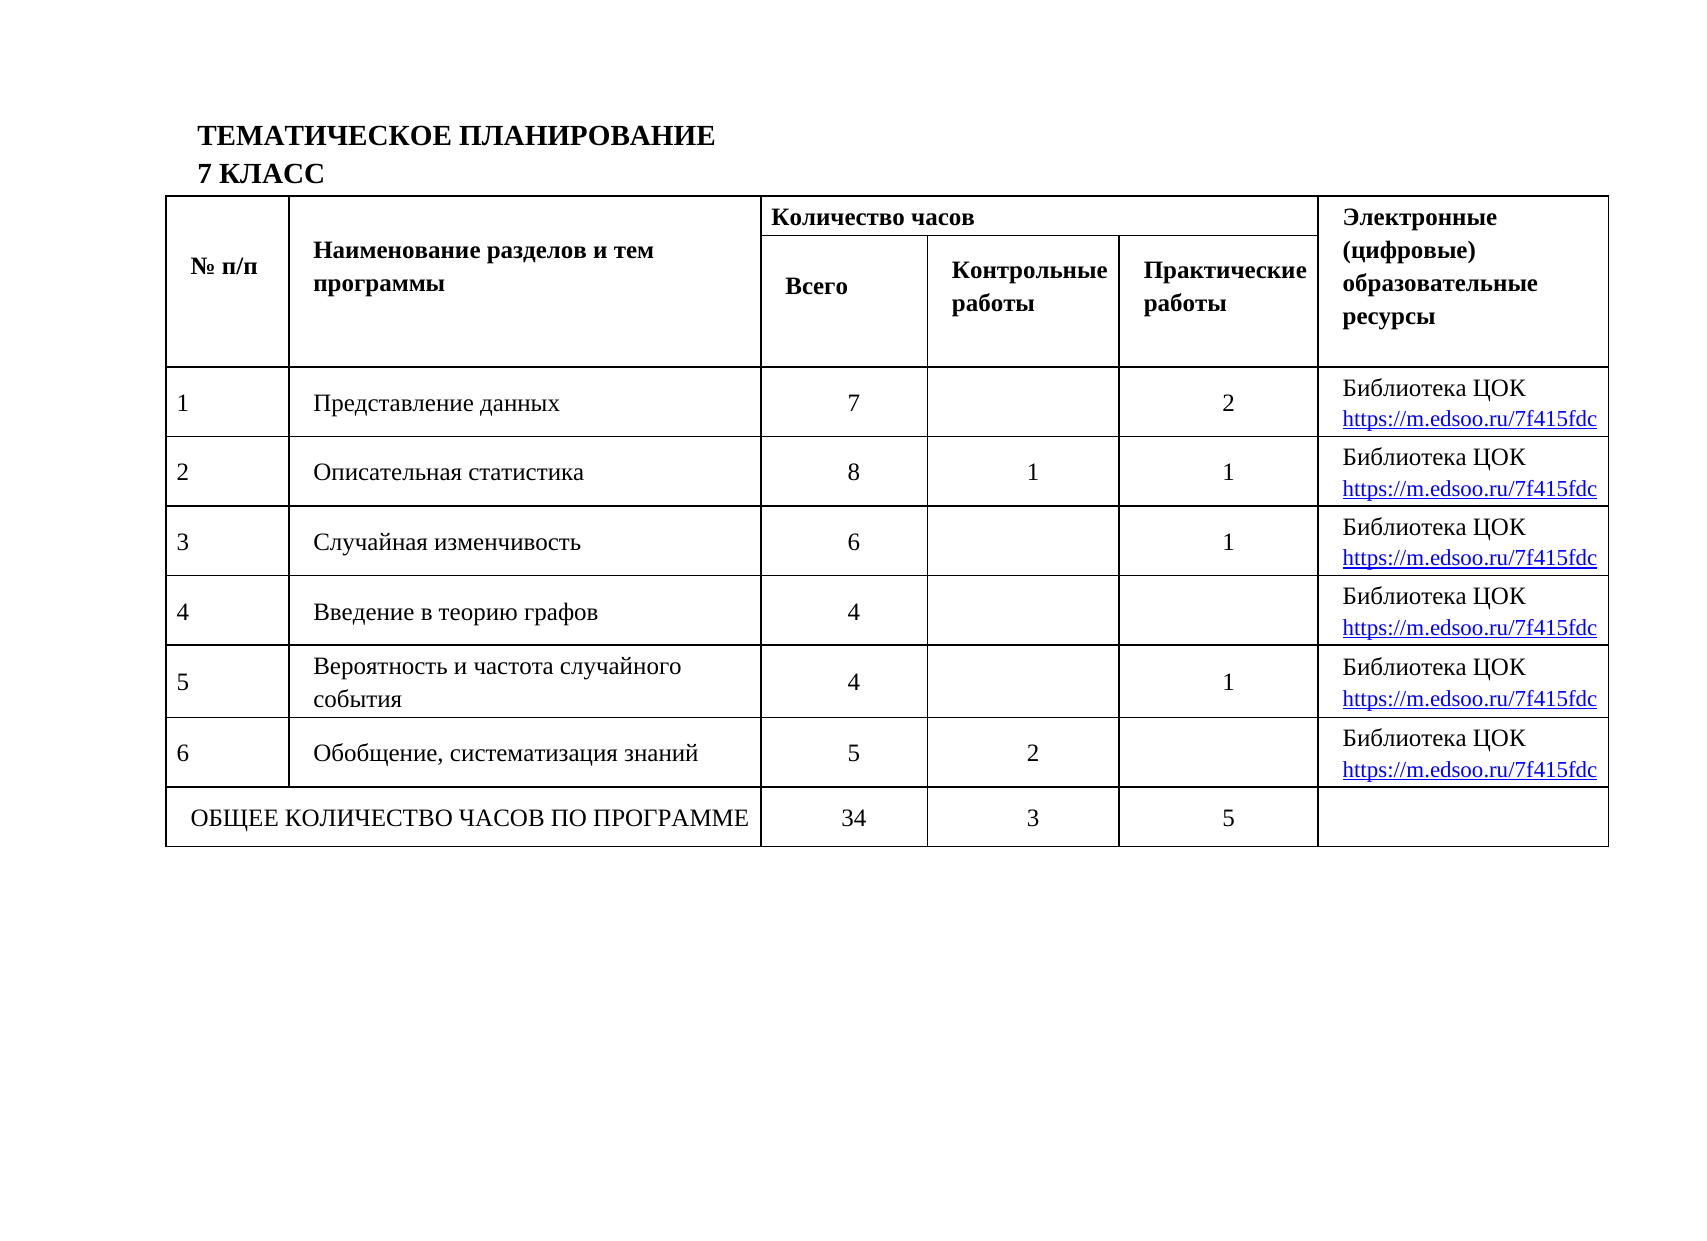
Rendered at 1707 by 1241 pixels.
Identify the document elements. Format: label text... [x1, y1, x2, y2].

table_cell 5 [762, 718, 927, 786]
table_cell 2 [1120, 368, 1317, 436]
table_header № п/п [167, 197, 288, 366]
table_cell 2 [167, 437, 288, 505]
table_cell Представление данных [290, 368, 760, 436]
table_cell [1120, 576, 1317, 644]
table_cell 5 [1120, 788, 1317, 846]
table_cell Библиотека ЦОК https://m.edsoo.ru/7f415fdc [1319, 718, 1608, 786]
table_cell 2 [928, 718, 1118, 786]
table_cell Всего [762, 236, 927, 366]
table_cell 1 [1120, 507, 1317, 575]
table_cell Введение в теорию графов [290, 576, 760, 644]
table_cell Библиотека ЦОК https://m.edsoo.ru/7f415fdc [1319, 368, 1608, 436]
text ТЕМАТИЧЕСКОЕ ПЛАНИРОВАНИЕ [190, 118, 1618, 152]
table_header Количество часов [762, 197, 1317, 234]
table_cell Случайная изменчивость [290, 507, 760, 575]
table_cell 34 [762, 788, 927, 846]
table_cell Контрольные работы [928, 236, 1118, 366]
table_cell 6 [762, 507, 927, 575]
table_cell Обобщение, систематизация знаний [290, 718, 760, 786]
table_header Электронные (цифровые) образовательные ресурсы [1319, 197, 1608, 366]
table_cell 3 [167, 507, 288, 575]
table_cell 8 [762, 437, 927, 505]
table_cell 4 [762, 576, 927, 644]
table_cell 6 [167, 718, 288, 786]
table_cell [928, 576, 1118, 644]
table_cell Библиотека ЦОК https://m.edsoo.ru/7f415fdc [1319, 646, 1608, 717]
table_cell 1 [928, 437, 1118, 505]
table_cell [928, 507, 1118, 575]
table_header Наименование разделов и тем программы [290, 197, 760, 366]
table_cell 3 [928, 788, 1118, 846]
table_cell [928, 646, 1118, 717]
table_cell Библиотека ЦОК https://m.edsoo.ru/7f415fdc [1319, 576, 1608, 644]
table_cell Библиотека ЦОК https://m.edsoo.ru/7f415fdc [1319, 507, 1608, 575]
table_cell 7 [762, 368, 927, 436]
text 7 КЛАСС [190, 157, 1618, 190]
table_cell 4 [762, 646, 927, 717]
table_cell Описательная статистика [290, 437, 760, 505]
table_cell ОБЩЕЕ КОЛИЧЕСТВО ЧАСОВ ПО ПРОГРАММЕ [167, 788, 760, 846]
table_cell Библиотека ЦОК https://m.edsoo.ru/7f415fdc [1319, 437, 1608, 505]
table_cell Практические работы [1120, 236, 1317, 366]
table_cell 1 [1120, 646, 1317, 717]
table_cell [1319, 788, 1608, 846]
table_cell [1120, 718, 1317, 786]
table_cell 4 [167, 576, 288, 644]
table_cell Вероятность и частота случайного события [290, 646, 760, 717]
table_cell 1 [1120, 437, 1317, 505]
table_cell 1 [167, 368, 288, 436]
table_cell 5 [167, 646, 288, 717]
table_cell [928, 368, 1118, 436]
